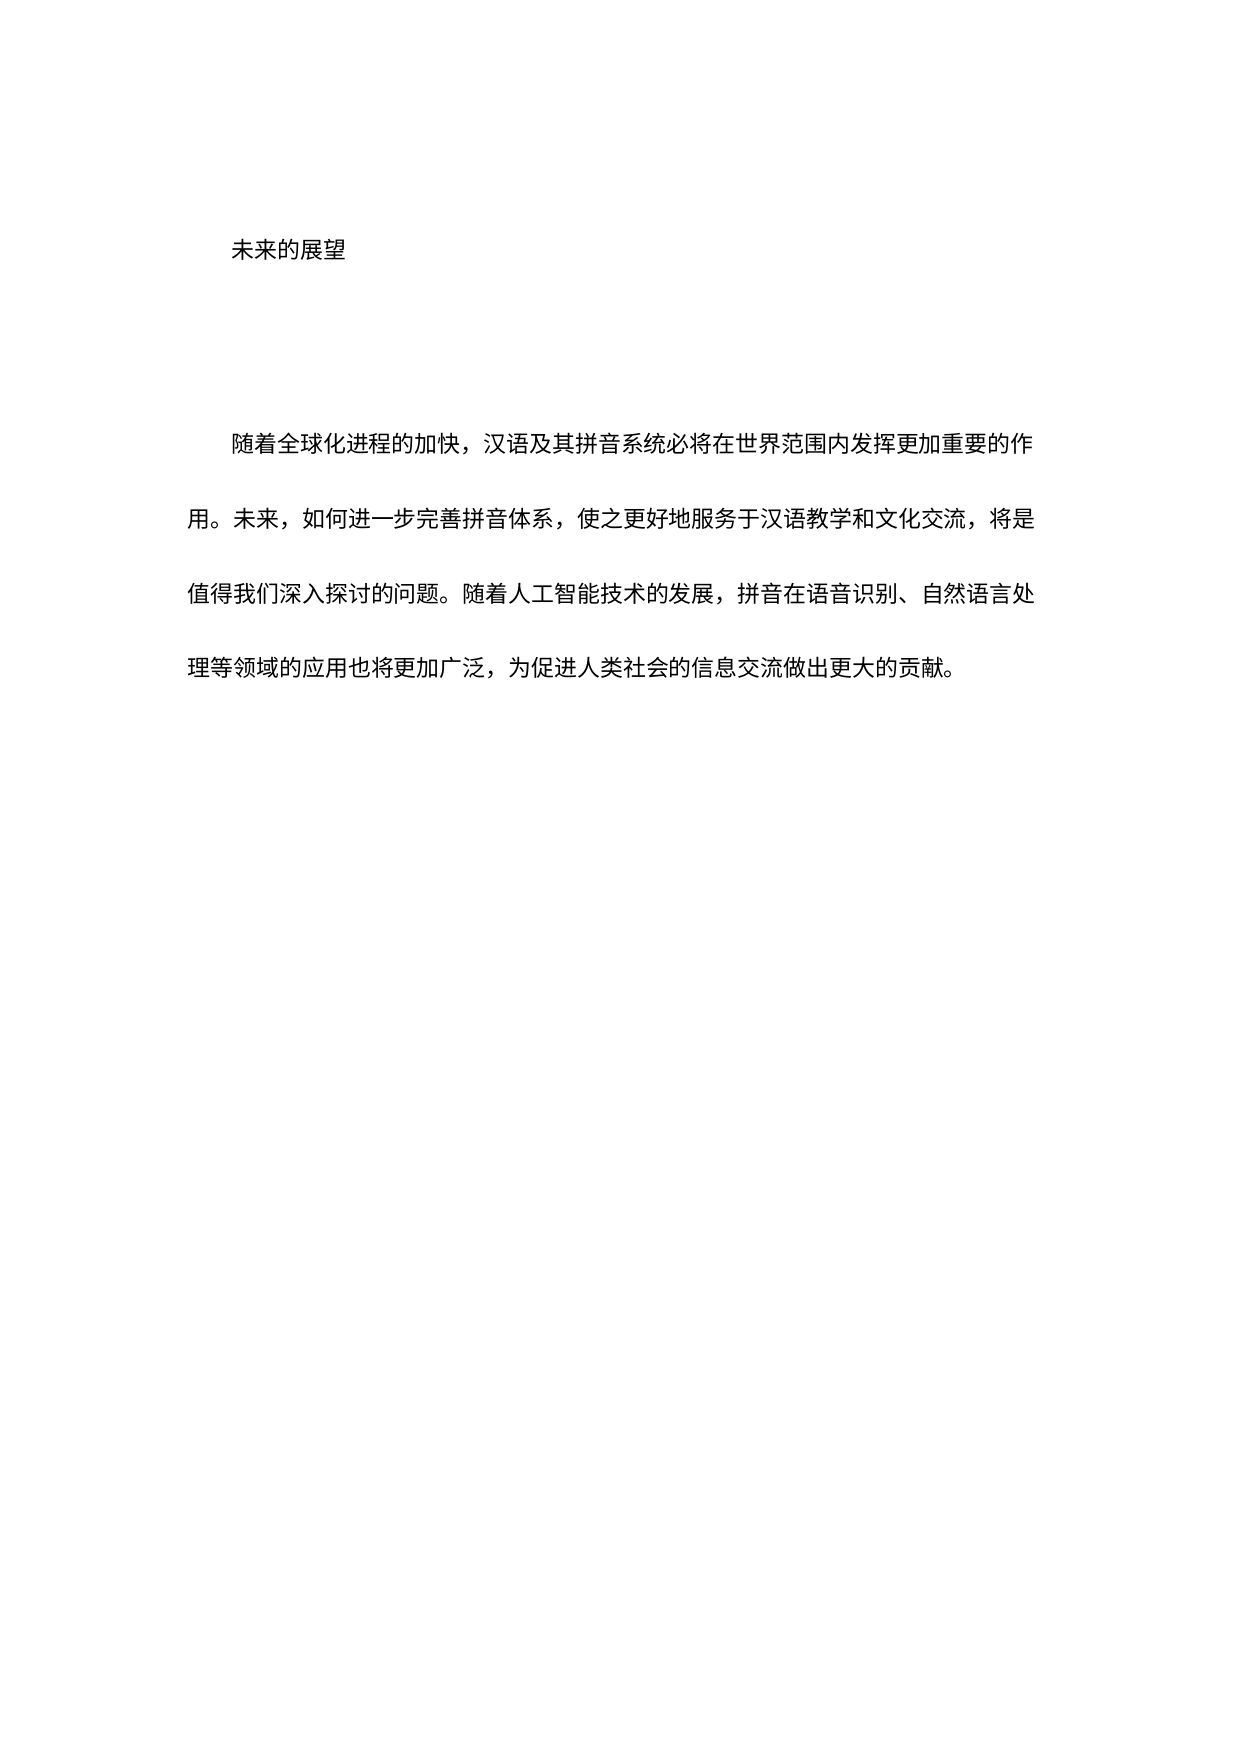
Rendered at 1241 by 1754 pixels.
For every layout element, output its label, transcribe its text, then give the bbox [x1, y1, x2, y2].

text 随着全球化进程的加快，汉语及其拼音系统必将在世界范围内发挥更加重要的作用。未来，如何进一步完善拼音体系，使之更好地服务于汉语教学和文化交流，将是值得我们深入探讨的问题。随着人工智能技术的发展，拼音在语音识别、自然语言处理等领域的应用也将更加广泛，为促进人类社会的信息交流做出更大的贡献。 [187, 410, 1053, 699]
text 未来的展望 [187, 216, 1053, 281]
